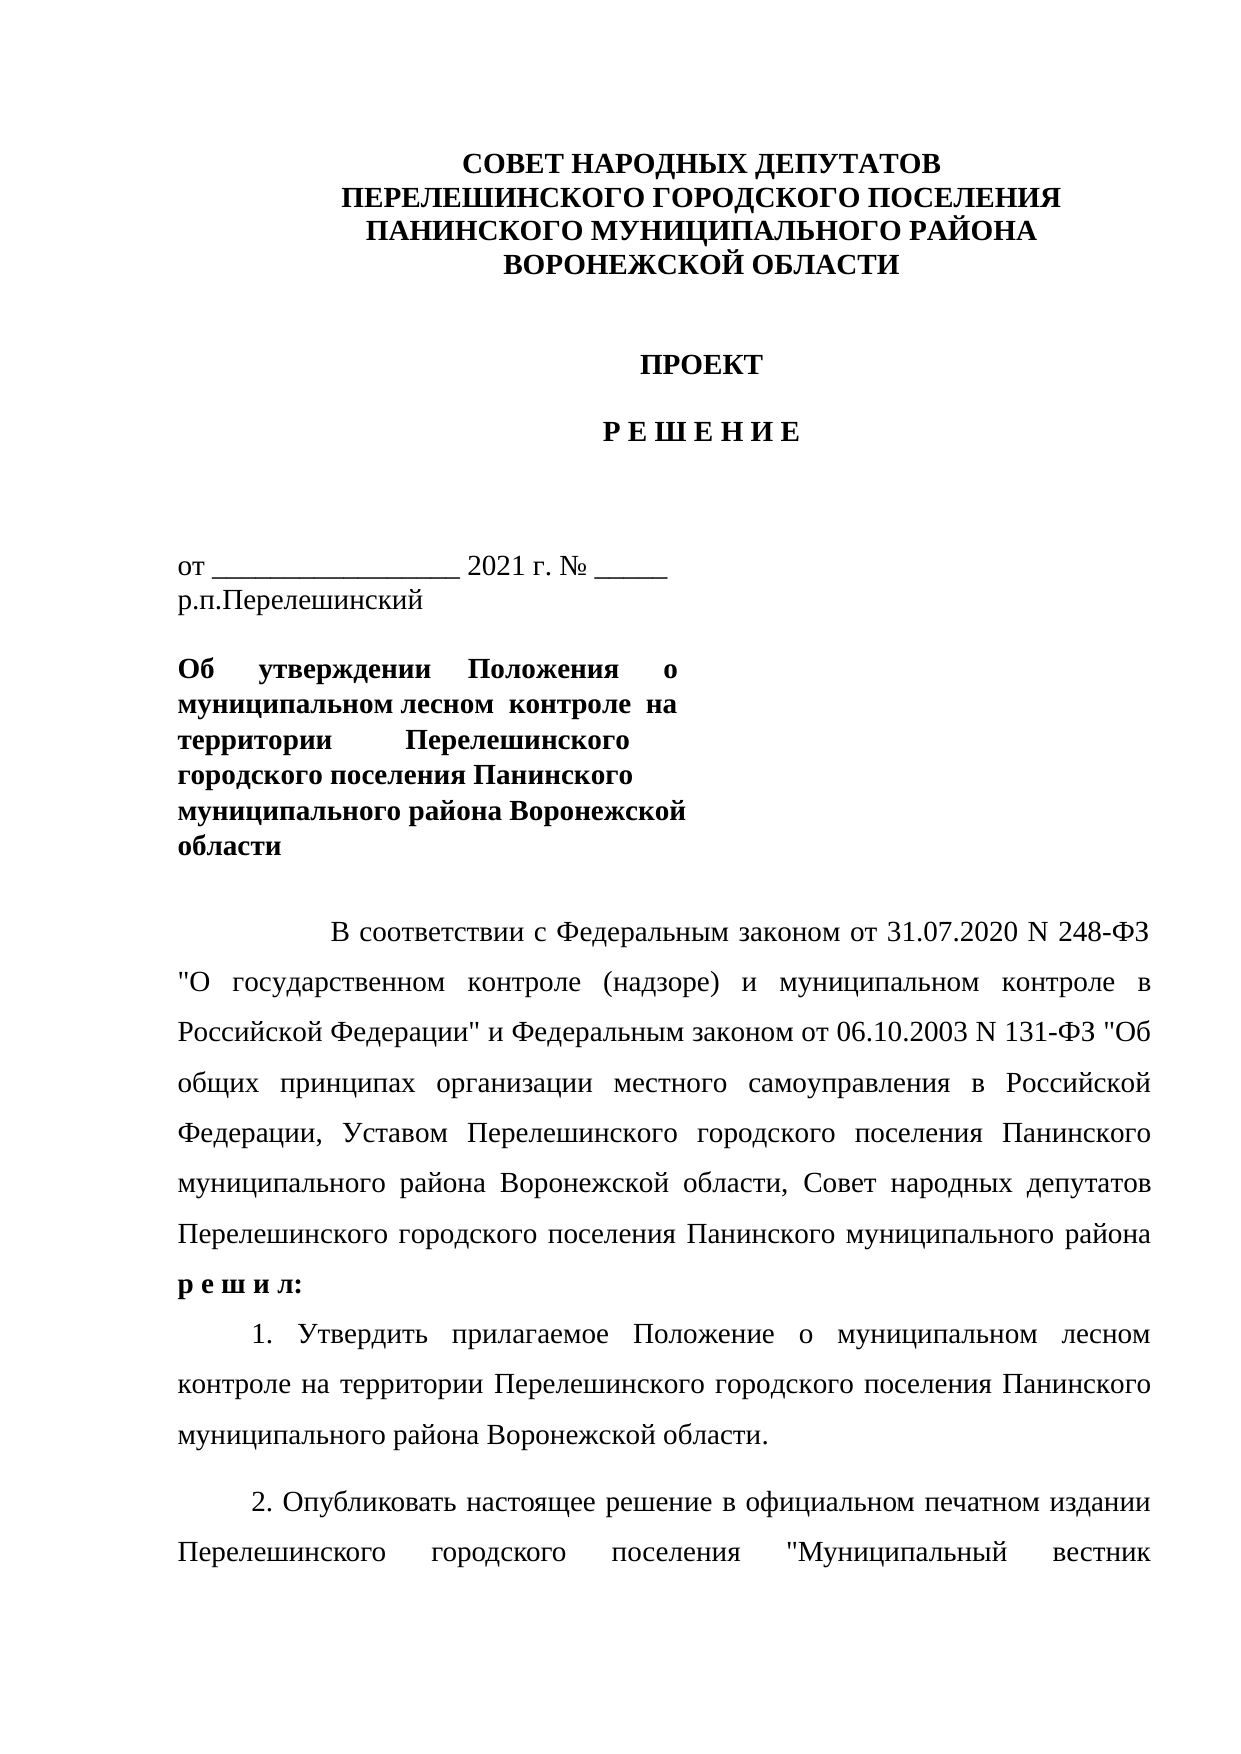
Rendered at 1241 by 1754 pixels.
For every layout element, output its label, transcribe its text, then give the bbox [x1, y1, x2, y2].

text В соответствии с Федеральным законом от 31.07.2020 N 248-ФЗ "О государственном контроле (надзоре) и муниципальном контроле в Российской Федерации" и Федеральным законом от 06.10.2003 N 131-ФЗ "Об общих принципах организации местного самоуправления в Российской Федерации, Уставом Перелешинского городского поселения Панинского муниципального района Воронежской области, Совет народных депутатов Перелешинского городского поселения Панинского муниципального района р е ш и л: [177, 914, 1152, 1299]
text от _________________ 2021 г. № _____ [177, 548, 1152, 582]
text ПРОЕКТ [177, 347, 1152, 381]
text р.п.Перелешинский [177, 582, 1152, 615]
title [177, 1484, 1152, 1568]
text Р Е Ш Е Н И Е [177, 414, 1152, 448]
text ПЕРЕЛЕШИНСКОГО ГОРОДСКОГО ПОСЕЛЕНИЯ [177, 180, 1152, 213]
text 1. Утвердить прилагаемое Положение о муниципальном лесном контроле на территории Перелешинского городского поселения Панинского муниципального района Воронежской области. [177, 1316, 1152, 1451]
text ВОРОНЕЖСКОЙ ОБЛАСТИ [177, 247, 1152, 280]
text ПАНИНСКОГО МУНИЦИПАЛЬНОГО РАЙОНА [177, 213, 1152, 247]
table_header Об утверждении Положения о муниципальном лесном контроле на территории Перелешинского городского поселения Панинского муниципального района Воронежской области [166, 615, 709, 863]
text СОВЕТ НАРОДНЫХ ДЕПУТАТОВ [177, 146, 1152, 180]
